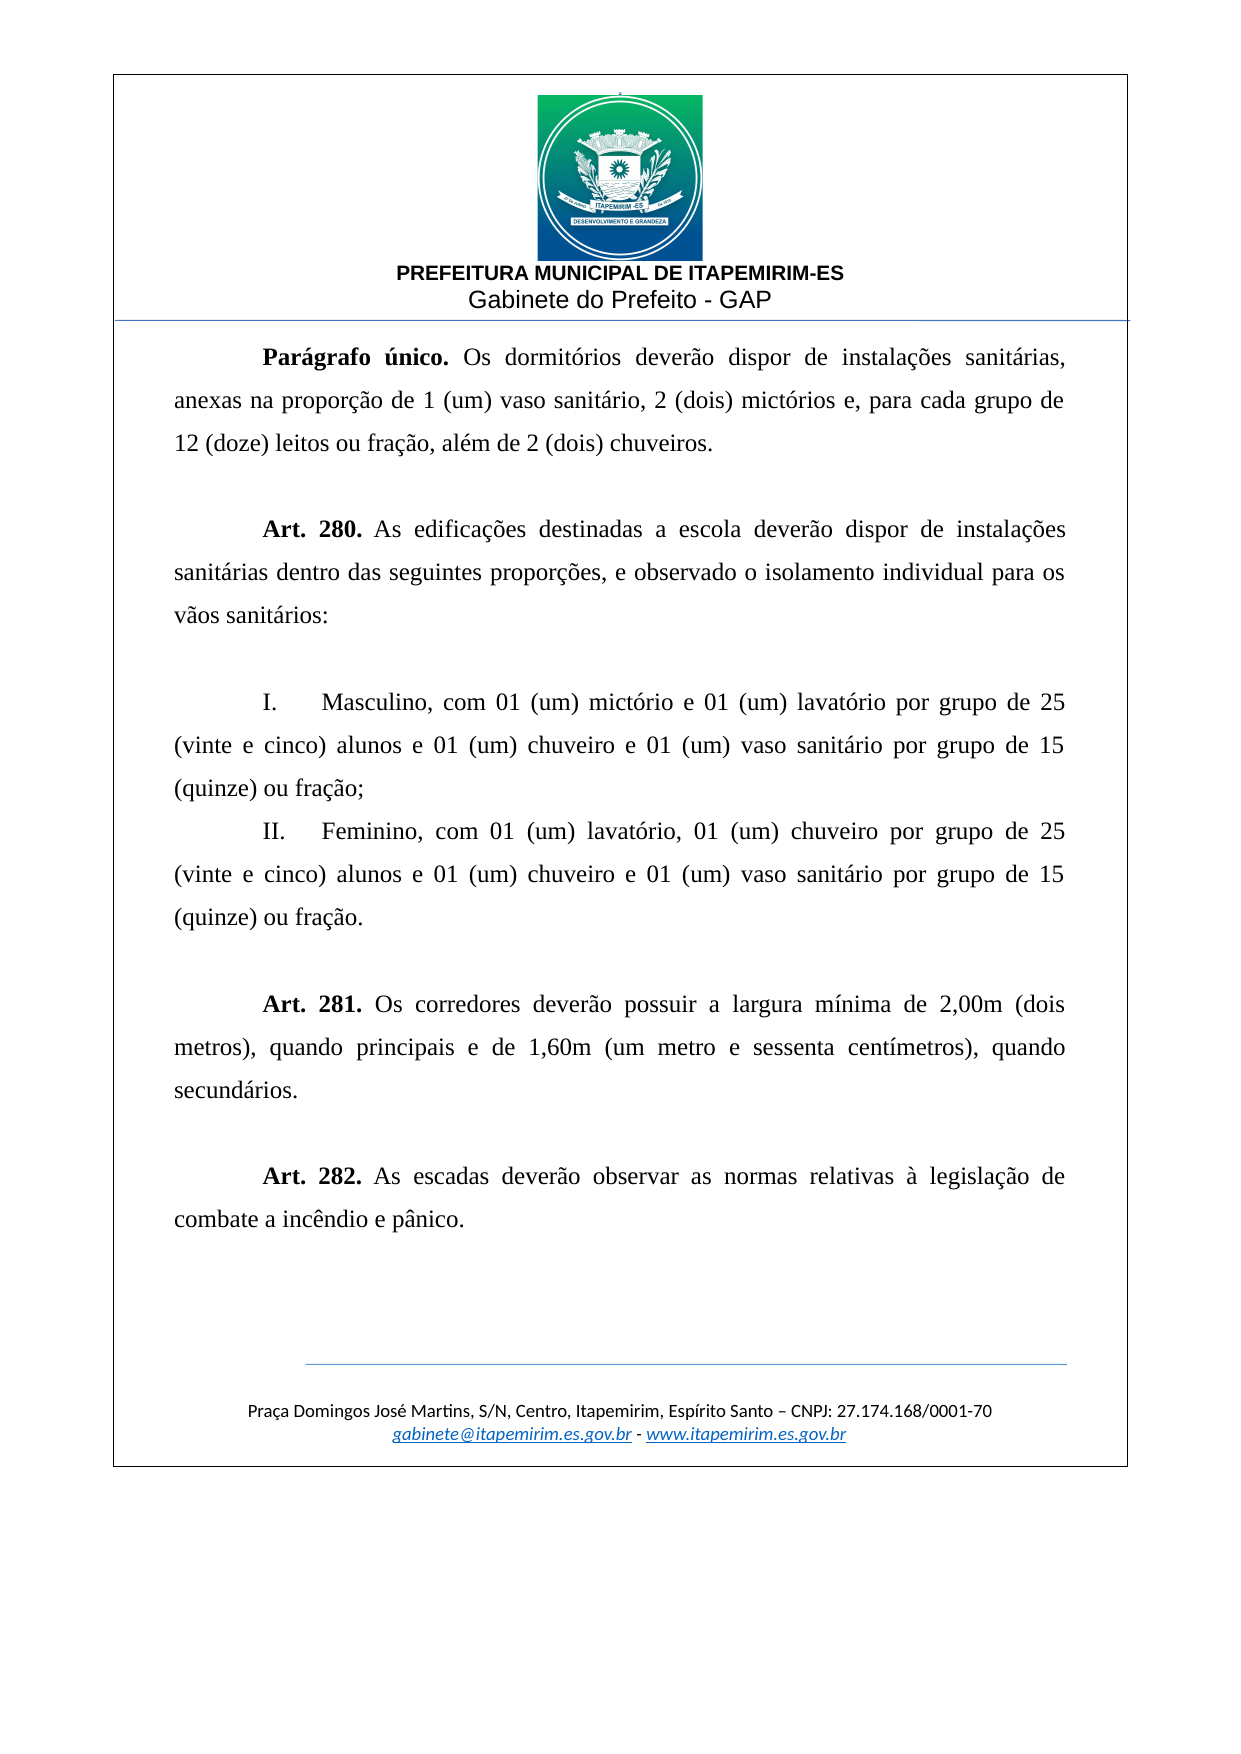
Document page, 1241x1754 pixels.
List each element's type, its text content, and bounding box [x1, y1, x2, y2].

text Art. 281. Os corredores deverão possuir a largura mínima de 2,00m (dois metros), quando principais e de 1,60m (um metro e sessenta centímetros), quando secundários. [174, 989, 1066, 1104]
picture [537, 216, 703, 261]
text Parágrafo único. Os dormitórios deverão dispor de instalações sanitárias, anexas na proporção de 1 (um) vaso sanitário, 2 (dois) mictórios e, para cada grupo de 12 (doze) leitos ou fração, além de 2 (dois) chuveiros. [174, 342, 1066, 457]
list Masculino, com 01 (um) mictório e 01 (um) lavatório por grupo de 25 (vinte e cinco) alunos e 01 (um) chuveiro e 01 (um) vaso sanitário por grupo de 15 (quinze) ou fração; [174, 687, 1066, 802]
list Feminino, com 01 (um) lavatório, 01 (um) chuveiro por grupo de 25 (vinte e cinco) alunos e 01 (um) chuveiro e 01 (um) vaso sanitário por grupo de 15 (quinze) ou fração. [174, 816, 1066, 931]
text Art. 282. As escadas deverão observar as normas relativas à legislação de combate a incêndio e pânico. [174, 1161, 1066, 1233]
text Art. 280. As edificações destinadas a escola deverão dispor de instalações sanitárias dentro das seguintes proporções, e observado o isolamento individual para os vãos sanitários: [174, 514, 1066, 629]
picture [537, 92, 703, 212]
